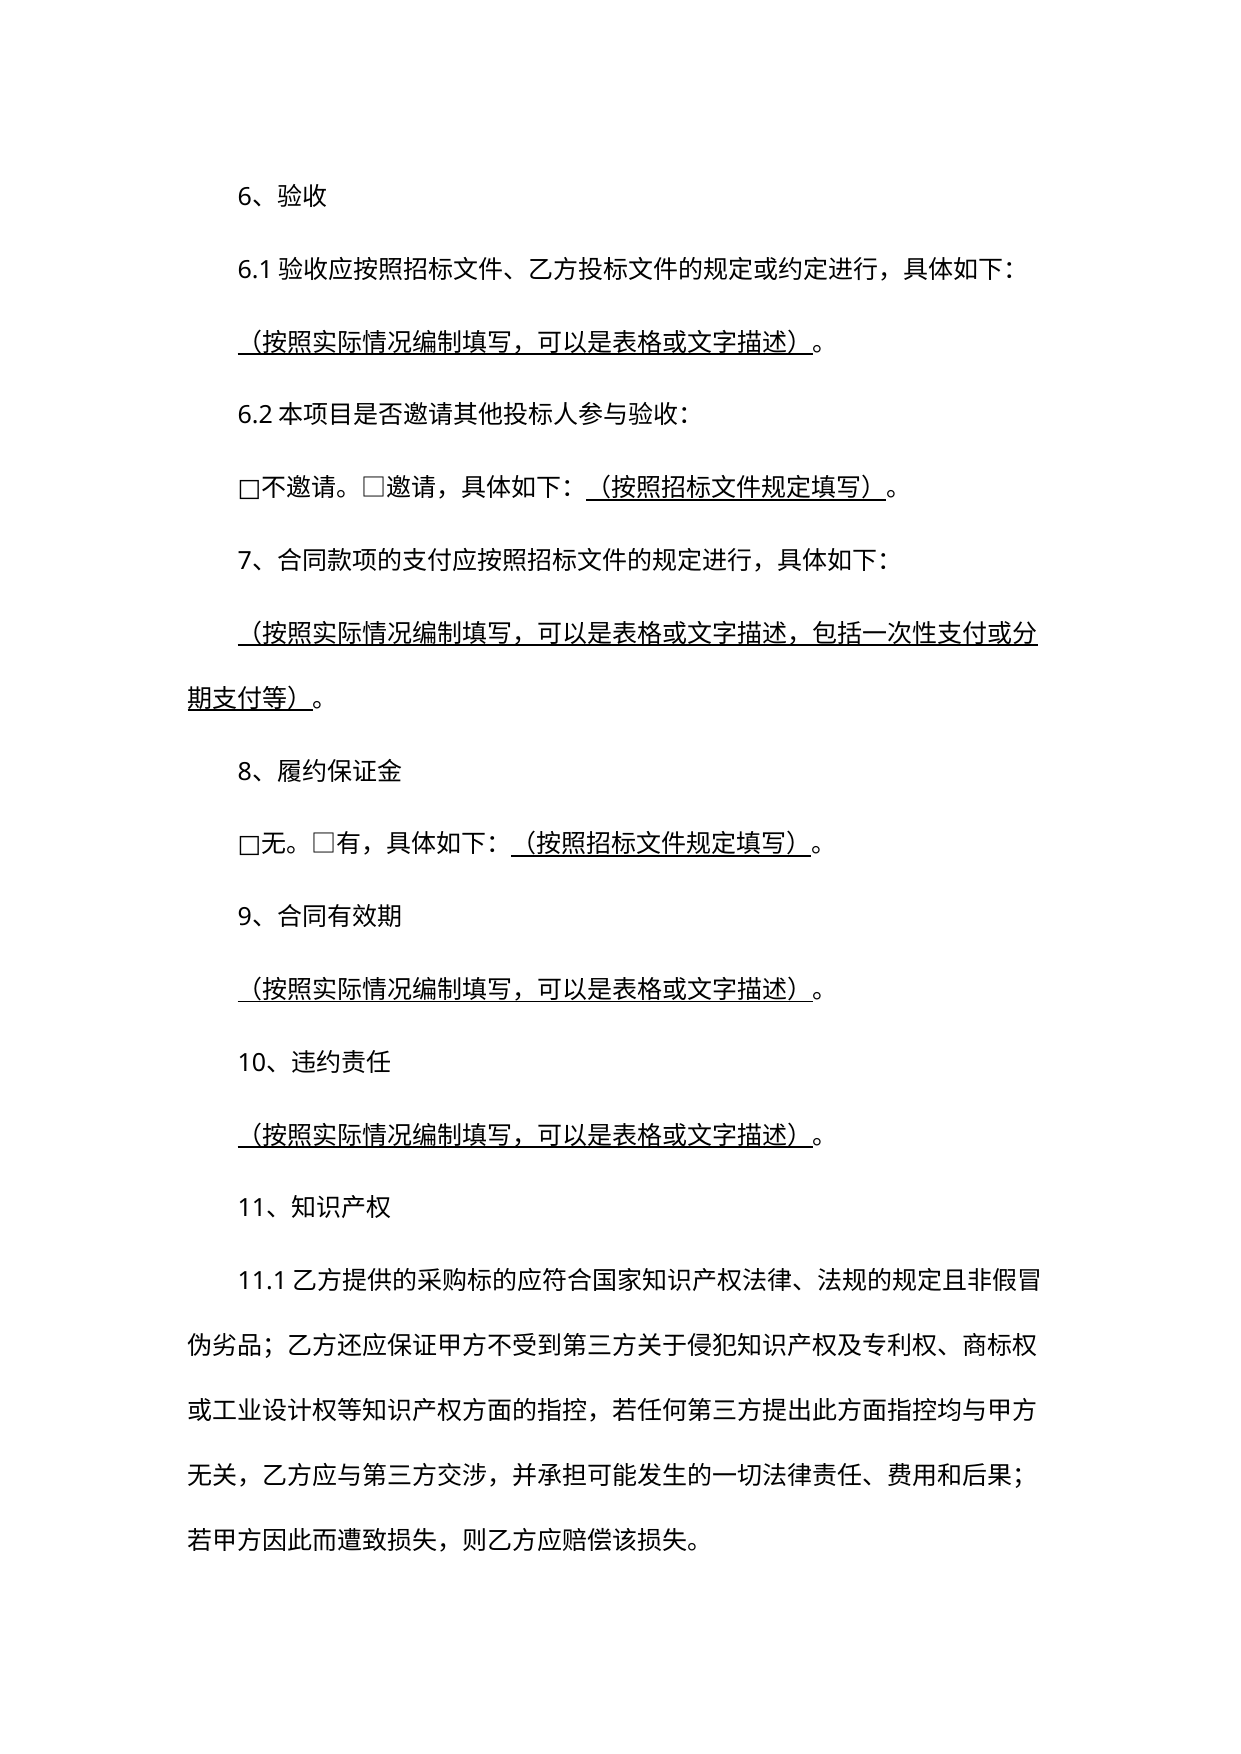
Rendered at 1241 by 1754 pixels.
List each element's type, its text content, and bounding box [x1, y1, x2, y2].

text 7、合同款项的支付应按照招标文件的规定进行，具体如下： [187, 526, 1053, 591]
text 11、知识产权 [187, 1173, 1053, 1238]
text 10、违约责任 [187, 1028, 1053, 1093]
text 6.2本项目是否邀请其他投标人参与验收： [187, 380, 1053, 445]
text 11.1乙方提供的采购标的应符合国家知识产权法律、法规的规定且非假冒伪劣品；乙方还应保证甲方不受到第三方关于侵犯知识产权及专利权、商标权或工业设计权等知识产权方面的指控，若任何第三方提出此方面指控均与甲方无关，乙方应与第三方交涉，并承担可能发生的一切法律责任、费用和后果；若甲方因此而遭致损失，则乙方应赔偿该损失。 [187, 1246, 1053, 1571]
text （按照实际情况编制填写，可以是表格或文字描述）。 [187, 955, 1053, 1020]
text 6、验收 [187, 162, 1053, 227]
text （按照实际情况编制填写，可以是表格或文字描述）。 [187, 308, 1053, 373]
text （按照实际情况编制填写，可以是表格或文字描述，包括一次性支付或分期支付等）。 [187, 599, 1053, 729]
text □不邀请。□邀请，具体如下：（按照招标文件规定填写）。 [187, 453, 1053, 518]
text 6.1验收应按照招标文件、乙方投标文件的规定或约定进行，具体如下： [187, 235, 1053, 300]
text 8、履约保证金 [187, 737, 1053, 802]
text 9、合同有效期 [187, 882, 1053, 947]
text □无。□有，具体如下：（按照招标文件规定填写）。 [187, 809, 1053, 874]
text （按照实际情况编制填写，可以是表格或文字描述）。 [187, 1101, 1053, 1166]
